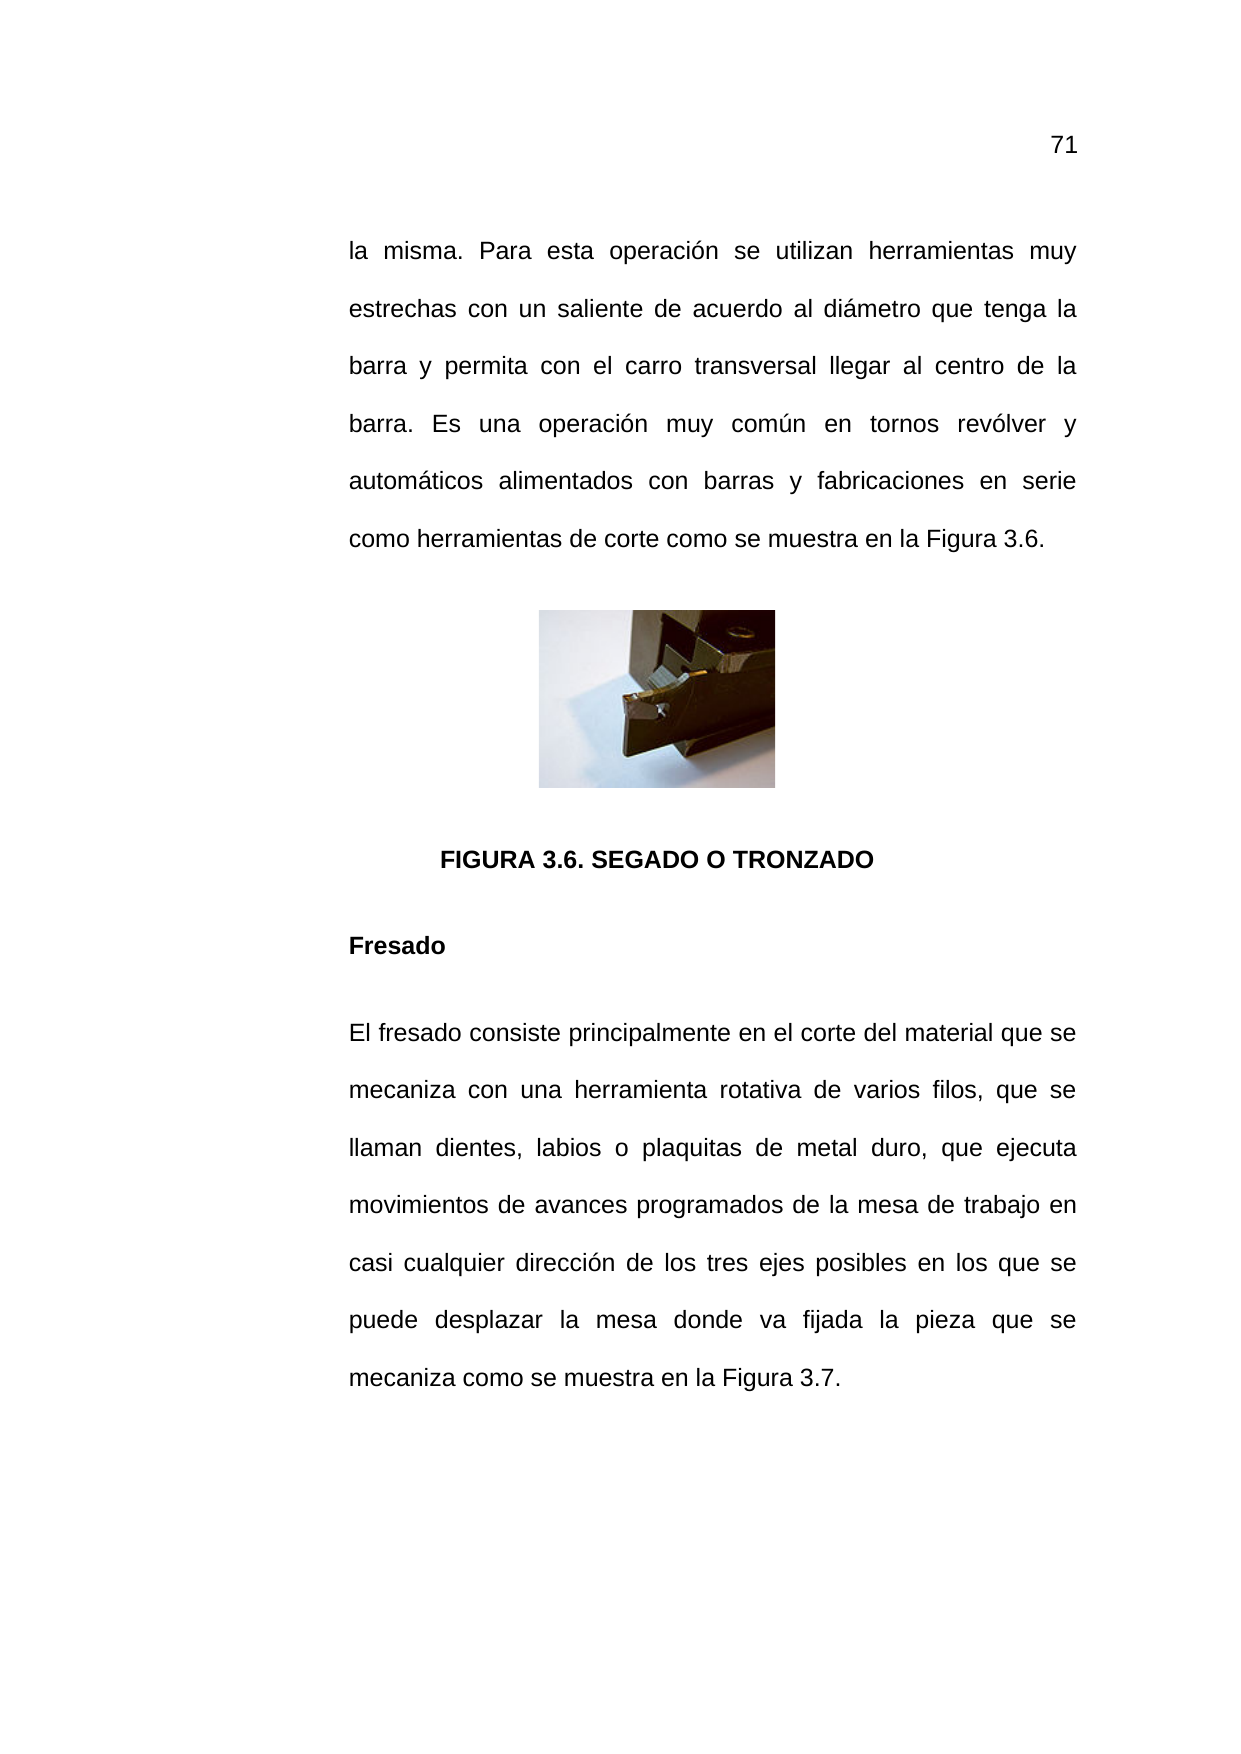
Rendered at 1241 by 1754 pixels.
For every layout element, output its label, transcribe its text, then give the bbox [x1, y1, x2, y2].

picture [538, 610, 776, 788]
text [348, 236, 1078, 552]
text FIGURA 3.6. SEGADO O TRONZADO [236, 844, 1078, 873]
text Fresado [348, 931, 1078, 960]
text El fresado consiste principalmente en el corte del material que se mecaniza con una herramienta rotativa de varios filos, que se llaman dientes, labios o plaquitas de metal duro, que ejecuta movimientos de avances programados de la mesa de trabajo en casi cualquier dirección de los tres ejes posibles en los que se puede desplazar la mesa donde va fijada la pieza que se mecaniza como se muestra en la Figura 3.7. [348, 1018, 1078, 1392]
